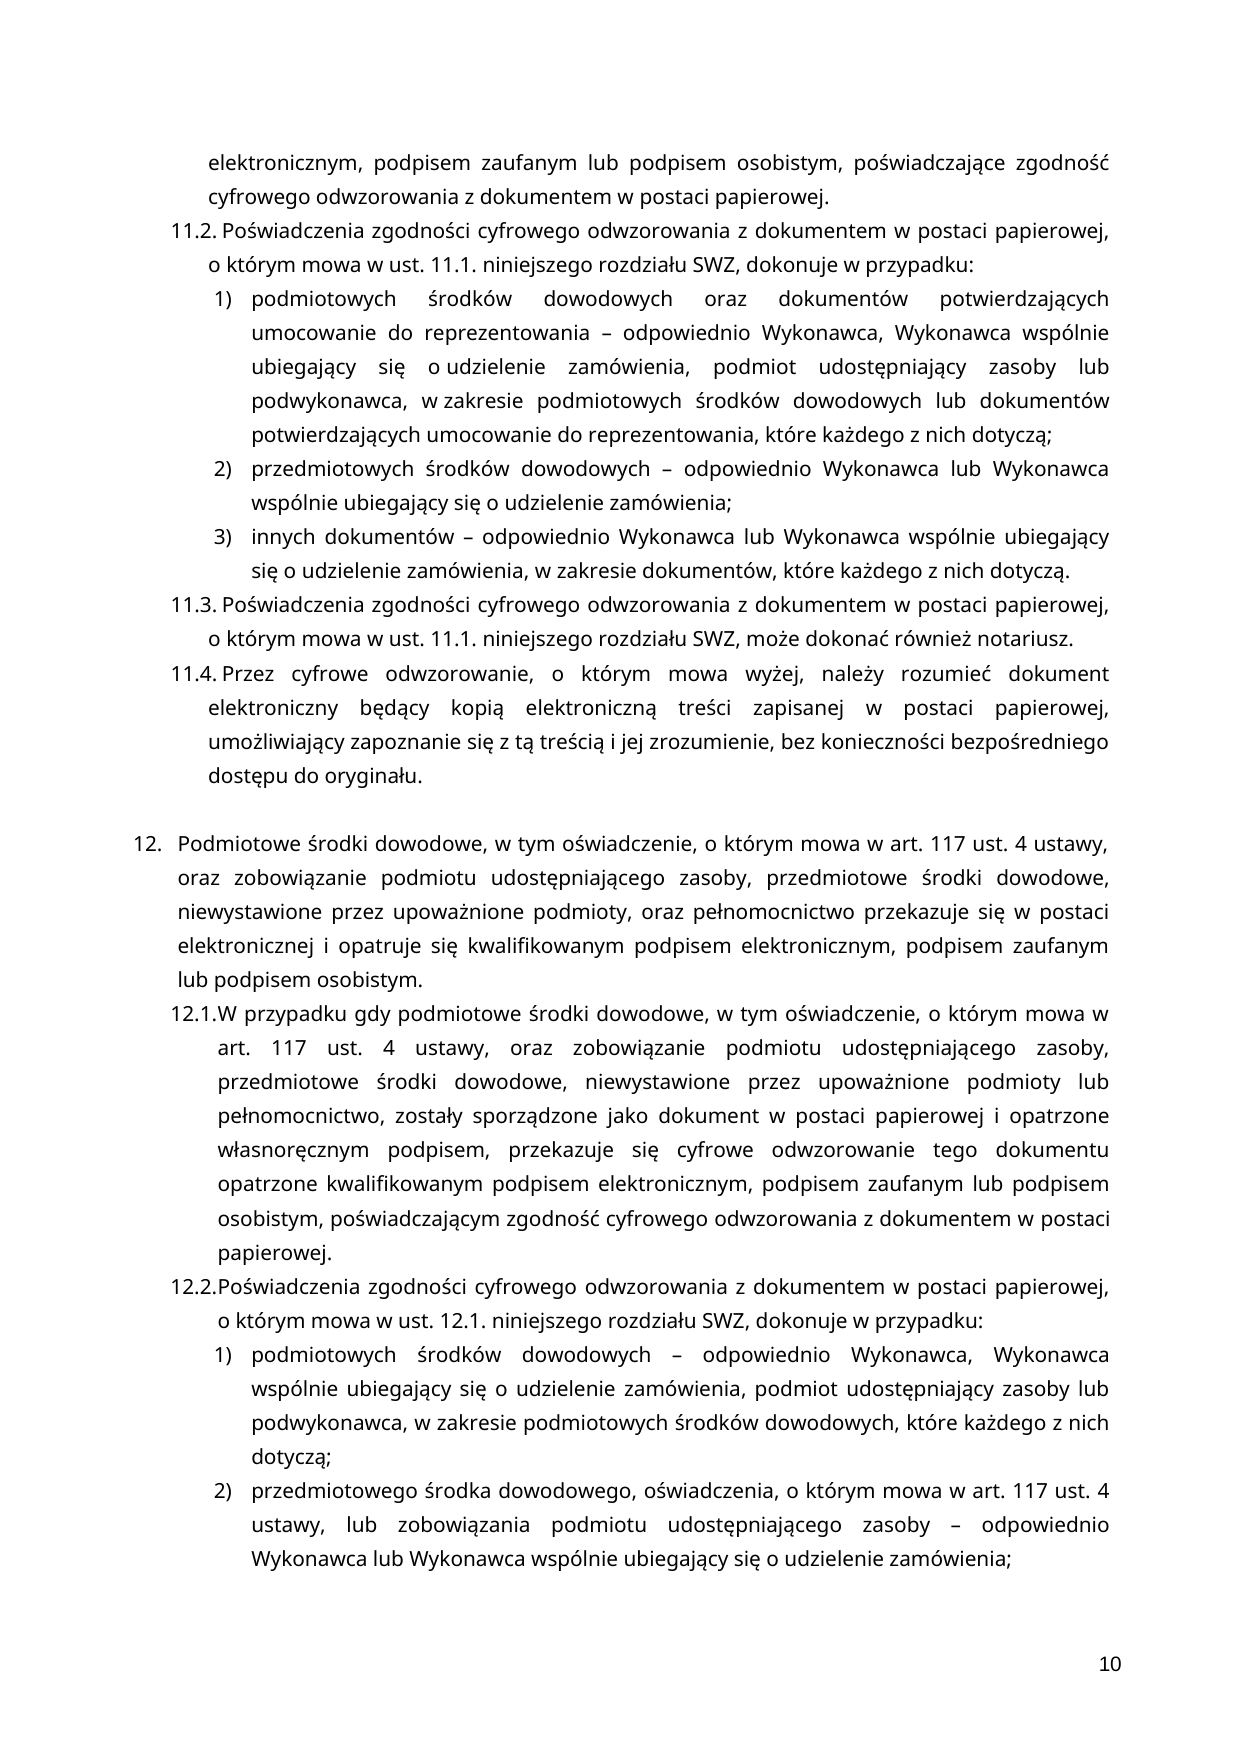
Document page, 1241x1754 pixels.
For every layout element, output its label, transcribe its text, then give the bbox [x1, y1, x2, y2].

list przedmiotowego środka dowodowego, oświadczenia, o którym mowa w art. 117 ust. 4 ustawy, lub zobowiązania podmiotu udostępniającego zasoby – odpowiednio Wykonawca lub Wykonawca wspólnie ubiegający się o udzielenie zamówienia; [213, 1476, 1110, 1573]
list W przypadku gdy podmiotowe środki dowodowe, w tym oświadczenie, o którym mowa w art. 117 ust. 4 ustawy, oraz zobowiązanie podmiotu udostępniającego zasoby, przedmiotowe środki dowodowe, niewystawione przez upoważnione podmioty lub pełnomocnictwo, zostały sporządzone jako dokument w postaci papierowej i opatrzone własnoręcznym podpisem, przekazuje się cyfrowe odwzorowanie tego dokumentu opatrzone kwalifikowanym podpisem elektronicznym, podpisem zaufanym lub podpisem osobistym, poświadczającym zgodność cyfrowego odwzorowania z dokumentem w postaci papierowej. [170, 999, 1110, 1266]
list Poświadczenia zgodności cyfrowego odwzorowania z dokumentem w postaci papierowej, o którym mowa w ust. 12.1. niniejszego rozdziału SWZ, dokonuje w przypadku: [170, 1272, 1110, 1334]
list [170, 148, 1110, 210]
list podmiotowych środków dowodowych – odpowiednio Wykonawca, Wykonawca wspólnie ubiegający się o udzielenie zamówienia, podmiot udostępniający zasoby lub podwykonawca, w zakresie podmiotowych środków dowodowych, które każdego z nich dotyczą; [213, 1340, 1110, 1471]
list Poświadczenia zgodności cyfrowego odwzorowania z dokumentem w postaci papierowej, o którym mowa w ust. 11.1. niniejszego rozdziału SWZ, może dokonać również notariusz. [170, 591, 1110, 653]
list podmiotowych środków dowodowych oraz dokumentów potwierdzających umocowanie do reprezentowania – odpowiednio Wykonawca, Wykonawca wspólnie ubiegający się o udzielenie zamówienia, podmiot udostępniający zasoby lub podwykonawca, w zakresie podmiotowych środków dowodowych lub dokumentów potwierdzających umocowanie do reprezentowania, które każdego z nich dotyczą; [213, 284, 1110, 449]
list przedmiotowych środków dowodowych – odpowiednio Wykonawca lub Wykonawca wspólnie ubiegający się o udzielenie zamówienia; [213, 454, 1110, 517]
list Podmiotowe środki dowodowe, w tym oświadczenie, o którym mowa w art. 117 ust. 4 ustawy, oraz zobowiązanie podmiotu udostępniającego zasoby, przedmiotowe środki dowodowe, niewystawione przez upoważnione podmioty, oraz pełnomocnictwo przekazuje się w postaci elektronicznej i opatruje się kwalifikowanym podpisem elektronicznym, podpisem zaufanym lub podpisem osobistym. [133, 829, 1110, 994]
list Poświadczenia zgodności cyfrowego odwzorowania z dokumentem w postaci papierowej, o którym mowa w ust. 11.1. niniejszego rozdziału SWZ, dokonuje w przypadku: [170, 216, 1110, 278]
list Przez cyfrowe odwzorowanie, o którym mowa wyżej, należy rozumieć dokument elektroniczny będący kopią elektroniczną treści zapisanej w postaci papierowej, umożliwiający zapoznanie się z tą treścią i jej zrozumienie, bez konieczności bezpośredniego dostępu do oryginału. [170, 659, 1110, 789]
list innych dokumentów – odpowiednio Wykonawca lub Wykonawca wspólnie ubiegający się o udzielenie zamówienia, w zakresie dokumentów, które każdego z nich dotyczą. [213, 522, 1110, 585]
